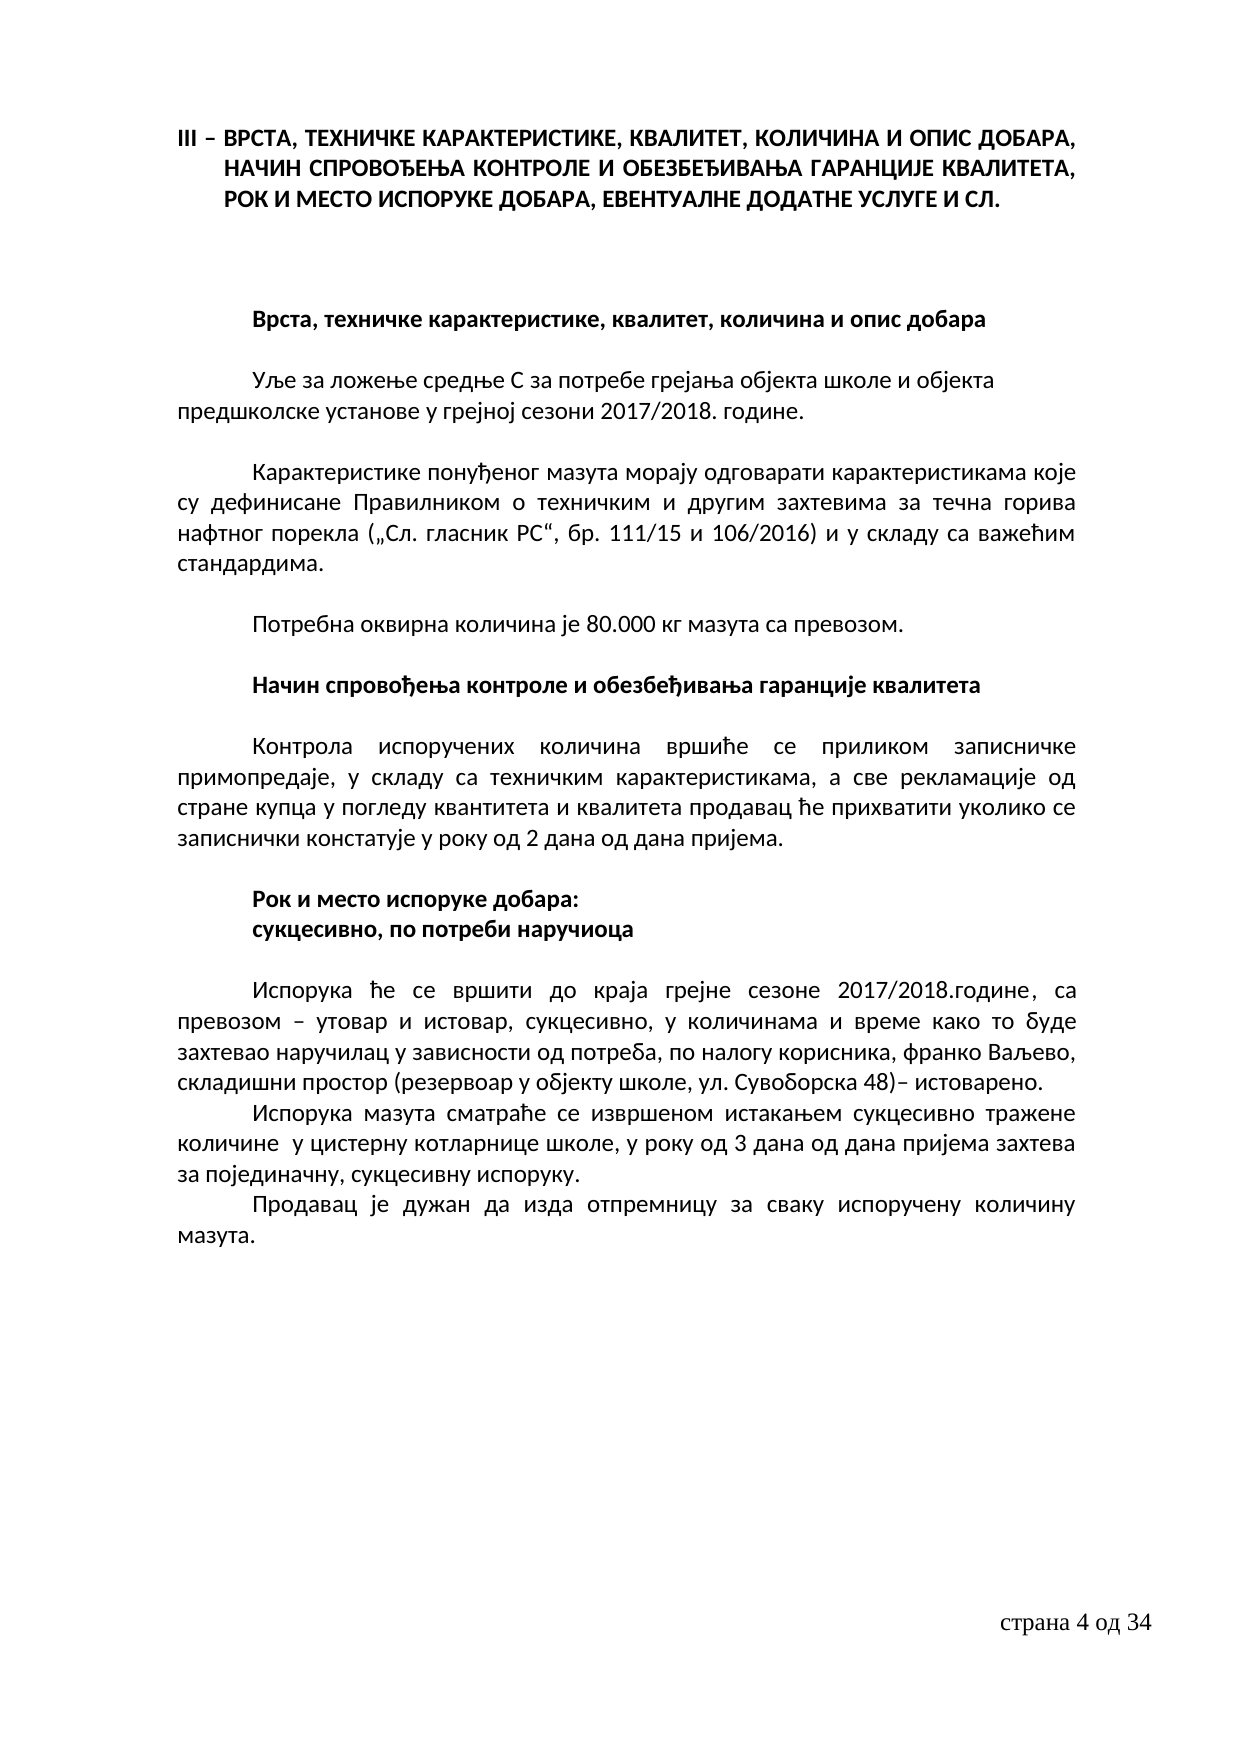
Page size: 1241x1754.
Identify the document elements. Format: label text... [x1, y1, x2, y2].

text Испорука мазута сматраће се извршеном истакањем сукцесивно тражене количине у цистерну котларнице школе, у року од 3 дана од дана пријема захтева за појединачну, сукцесивну испоруку. [177, 1097, 1077, 1188]
text Начин спровођења контроле и обезбеђивања гаранције квалитета [252, 669, 1077, 700]
text Карактеристике понуђеног мазута морају одговарати карактеристикама које су дефинисане Правилником о техничким и другим захтевима за течна горива нафтног порекла („Сл. гласник РС“, бр. 111/15 и 106/2016) и у складу са важећим стандардима. [177, 456, 1077, 578]
text Уље за ложење средње С за потребе грејања објекта школе и објекта предшколске установе у грејној сезони 2017/2018. године. [177, 364, 1077, 425]
list Рок и место испоруке добара: [252, 883, 1152, 914]
text Контрола испоручених количина вршиће се приликом записничке примопредаје, у складу са техничким карактеристикама, а све рекламације од стране купца у погледу квантитета и квалитета продавац ће прихватити уколико се записнички констатује у року од 2 дана од дана пријема. [177, 731, 1077, 853]
text Врста, техничке карактеристике, квалитет, количина и опис добара [252, 303, 1077, 334]
text Испорука ће се вршити до краја грејне сезоне 2017/2018.године, са превозом – утовар и истовар, сукцесивно, у количинама и време како то буде захтевао наручилац у зависности од потреба, по налогу корисника, франко Ваљево, складишни простор (резервоар у објекту школе, ул. Сувоборска 48)– истоварено. [177, 975, 1077, 1097]
text III – ВРСТА, ТЕХНИЧКЕ КАРАКТЕРИСТИКЕ, КВАЛИТЕТ, КОЛИЧИНА И ОПИС ДОБАРА, НАЧИН СПРОВОЂЕЊА КОНТРОЛЕ И ОБЕЗБЕЂИВАЊА ГАРАНЦИЈЕ КВАЛИТЕТА, РОК И MEСТО ИСПОРУКЕ ДОБАРА, ЕВЕНТУАЛНЕ ДОДАТНЕ УСЛУГЕ И СЛ. [177, 122, 1077, 213]
text Продавац је дужан да изда отпремницу за сваку испоручену количину мазута. [177, 1188, 1077, 1249]
text Потребна оквирна количина је 80.000 кг мазута са превозом. [177, 608, 1077, 639]
list сукцесивно, по потреби наручиоца [252, 914, 1152, 944]
